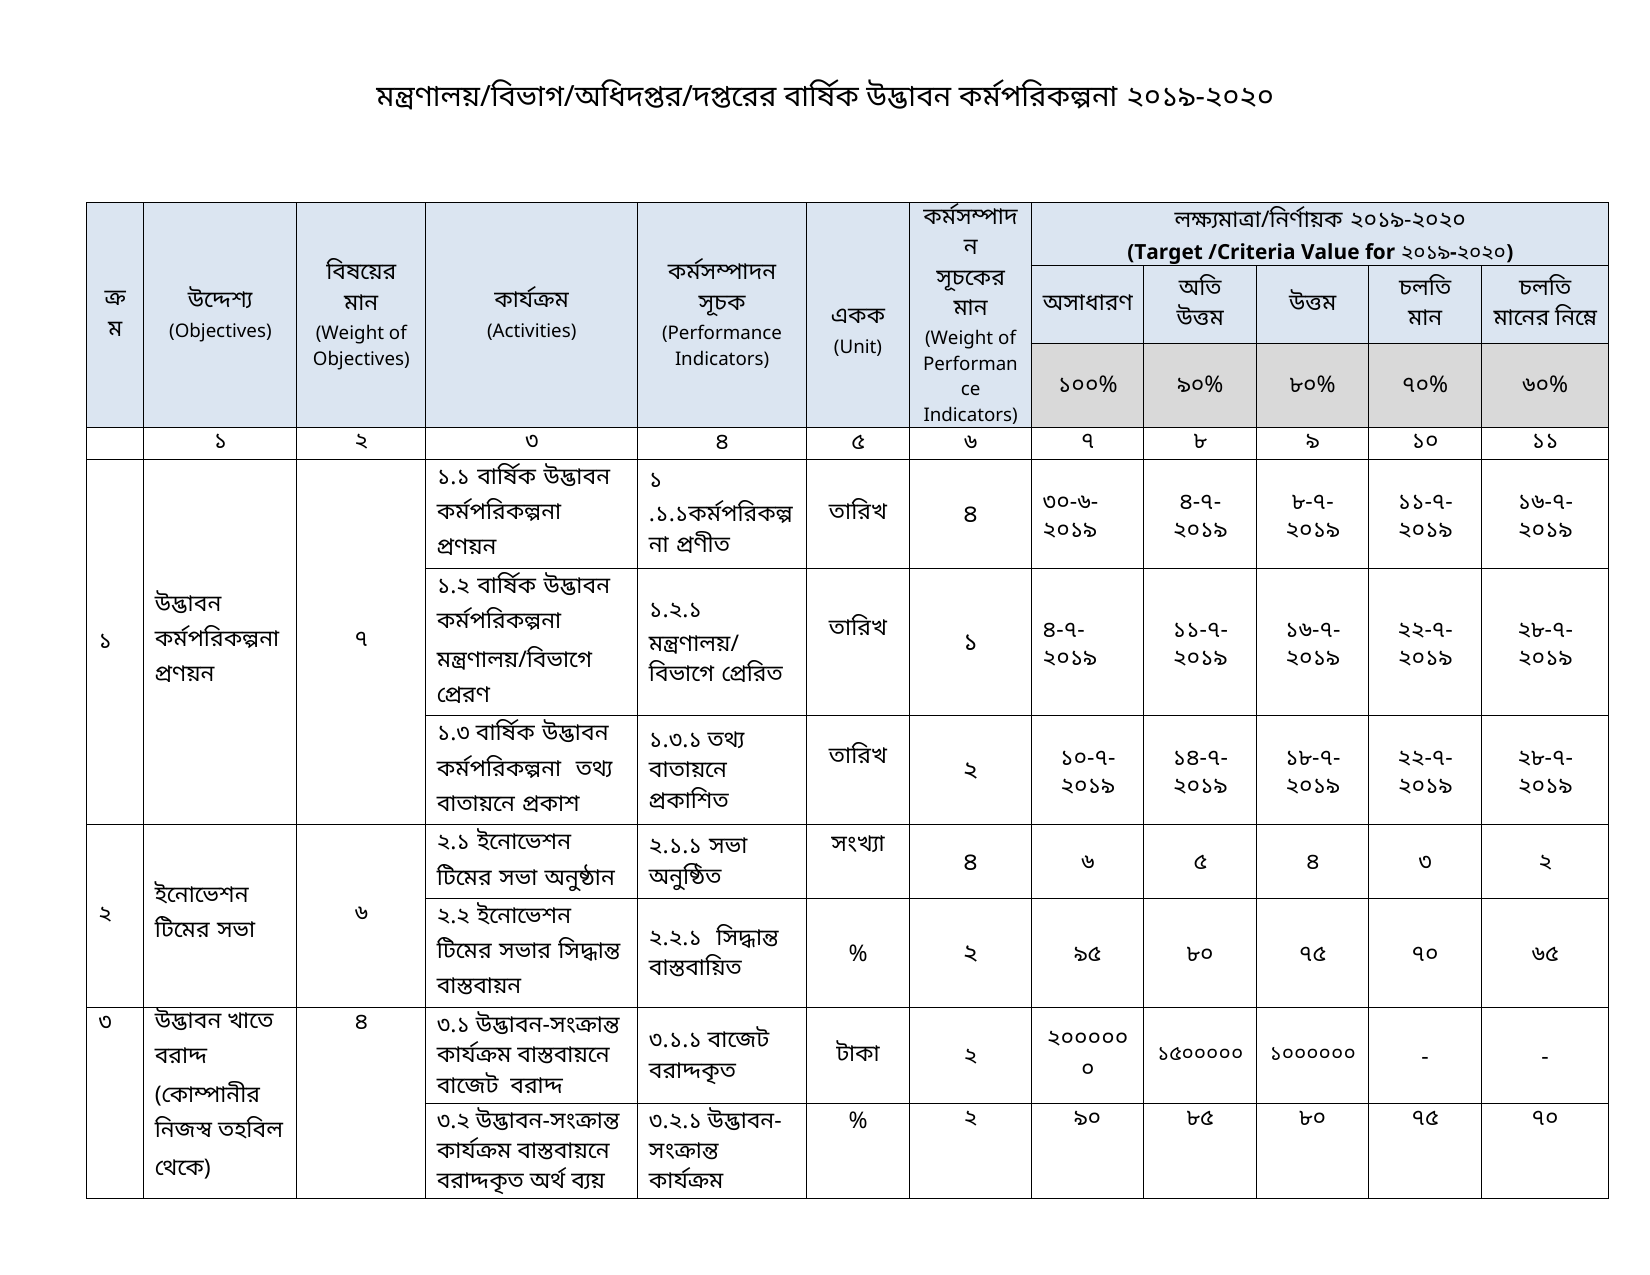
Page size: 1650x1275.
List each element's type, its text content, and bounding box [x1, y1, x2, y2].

table_cell ২ [910, 1008, 1031, 1103]
table_cell ৭০ [1369, 899, 1481, 1007]
table_cell ১১ [1482, 428, 1608, 459]
table_cell ৪ [297, 1008, 425, 1198]
table_cell ৪-৭-২০১৯ [1144, 460, 1256, 568]
text মন্ত্রণালয়/বিভাগ/অধিদপ্তর/দপ্তরের বার্ষিক উদ্ভাবন কর্মপরিকল্পনা ২০১৯-২০২০ [75, 75, 1575, 118]
table_cell ৩.১.১ বাজেট বরাদ্দকৃত [638, 1008, 806, 1103]
table_cell ৯৫ [1032, 899, 1143, 1007]
table_cell ৪-৭- ২০১৯ [1032, 569, 1143, 715]
table_cell ১১-৭-২০১৯ [1369, 460, 1481, 568]
table_cell ৩০-৬-২০১৯ [1032, 460, 1143, 568]
table_cell ৫ [807, 428, 909, 459]
table_cell ১০-৭- ২০১৯ [1032, 716, 1143, 824]
table_cell ৯ [1257, 428, 1368, 459]
table_header কর্মসম্পাদন সূচক (Performance Indicators) [638, 203, 806, 427]
table_cell ৬৫ [1482, 899, 1608, 1007]
table_cell ৯০ [1032, 1104, 1143, 1198]
table_cell ৪ [910, 825, 1031, 898]
table_cell ৭ [297, 460, 425, 824]
table_cell ৩ [1369, 825, 1481, 898]
table_cell [87, 428, 143, 459]
table_cell ১.৩ বার্ষিক উদ্ভাবন কর্মপরিকল্পনা তথ্য বাতায়নে প্রকাশ [426, 716, 637, 824]
table_cell ৮-৭-২০১৯ [1257, 460, 1368, 568]
table_cell - [1482, 1008, 1608, 1103]
table_cell ১৬-৭-২০১৯ [1482, 460, 1608, 568]
table_cell ৭০ [1482, 1104, 1608, 1198]
table_cell ১ [144, 428, 296, 459]
table_cell ১১-৭- ২০১৯ [1144, 569, 1256, 715]
table_cell ২ [297, 428, 425, 459]
table_cell ৩.১ উদ্ভাবন-সংক্রান্ত কার্যক্রম বাস্তবায়নে বাজেট বরাদ্দ [426, 1008, 637, 1103]
table_cell চলতি মানের নিম্নে [1482, 266, 1608, 343]
table_cell ১ [910, 569, 1031, 715]
table_cell তারিখ [807, 716, 909, 824]
table_header ক্রম [87, 203, 143, 427]
table_cell সংখ্যা [807, 825, 909, 898]
table_cell ২ [910, 899, 1031, 1007]
table_cell ৭ [1032, 428, 1143, 459]
table_cell ৫ [1144, 825, 1256, 898]
table_cell ৮০ [1257, 1104, 1368, 1198]
table_cell ১ [87, 460, 143, 824]
table_header কার্যক্রম (Activities) [426, 203, 637, 427]
table_cell ৩.২ উদ্ভাবন-সংক্রান্ত কার্যক্রম বাস্তবায়নে বরাদ্দকৃত অর্থ ব্যয় [426, 1104, 637, 1198]
table_cell ১.১ বার্ষিক উদ্ভাবন কর্মপরিকল্পনা প্রণয়ন [426, 460, 637, 568]
table_cell উদ্ভাবন কর্মপরিকল্পনা প্রণয়ন [144, 460, 296, 824]
table_header একক (Unit) [807, 203, 909, 427]
table_cell ৪ [910, 460, 1031, 568]
table_cell ২ [910, 716, 1031, 824]
table_cell ৬ [1032, 825, 1143, 898]
table_cell ১৫০০০০০ [1144, 1008, 1256, 1103]
table_cell ৮৫ [1144, 1104, 1256, 1198]
table_cell ২২-৭-২০১৯ [1369, 716, 1481, 824]
table_cell অতি উত্তম [1144, 266, 1256, 343]
table_cell তারিখ [807, 460, 909, 568]
table_cell ৭০% [1369, 344, 1481, 427]
table_cell উত্তম [1257, 266, 1368, 343]
table_cell ১.৩.১ তথ্য বাতায়নে প্রকাশিত [638, 716, 806, 824]
table_cell ২.২.১ সিদ্ধান্ত বাস্তবায়িত [638, 899, 806, 1007]
table_cell ১.১.১কর্মপরিকল্পনা প্রণীত [638, 460, 806, 568]
table_cell ১৬-৭- ২০১৯ [1257, 569, 1368, 715]
table_header কর্মসম্পাদন সূচকের মান (Weight of Performance Indicators) [910, 203, 1031, 427]
table_cell ৮০ [1144, 899, 1256, 1007]
table_cell ২ [910, 1104, 1031, 1198]
table_cell ১৪-৭- ২০১৯ [1144, 716, 1256, 824]
table_cell ইনোভেশন টিমের সভা [144, 825, 296, 1007]
table_cell % [807, 899, 909, 1007]
table_cell ৮ [1144, 428, 1256, 459]
table_cell ১.২.১ মন্ত্রণালয়/ বিভাগে প্রেরিত [638, 569, 806, 715]
table_cell ২.২ ইনোভেশন টিমের সভার সিদ্ধান্ত বাস্তবায়ন [426, 899, 637, 1007]
table_cell ২ [1482, 825, 1608, 898]
table_cell ৬০% [1482, 344, 1608, 427]
table_cell - [1369, 1008, 1481, 1103]
table_cell ২.১.১ সভা অনুষ্ঠিত [638, 825, 806, 898]
table_cell ১.২ বার্ষিক উদ্ভাবন কর্মপরিকল্পনা মন্ত্রণালয়/বিভাগে প্রেরণ [426, 569, 637, 715]
table_cell ২৮-৭-২০১৯ [1482, 716, 1608, 824]
table_cell ১০ [1369, 428, 1481, 459]
table_cell ৬ [910, 428, 1031, 459]
table_cell ৪ [638, 428, 806, 459]
table_cell ২০০০০০০ [1032, 1008, 1143, 1103]
table_cell ২৮-৭-২০১৯ [1482, 569, 1608, 715]
table_cell ২২-৭- ২০১৯ [1369, 569, 1481, 715]
table_cell ২ [87, 825, 143, 1007]
table_cell % [807, 1104, 909, 1198]
table_cell ১০০% [1032, 344, 1143, 427]
table_cell ৭৫ [1369, 1104, 1481, 1198]
table_cell ৬ [297, 825, 425, 1007]
table_cell ৯০% [1144, 344, 1256, 427]
table_cell ৭৫ [1257, 899, 1368, 1007]
table_header উদ্দেশ্য (Objectives) [144, 203, 296, 427]
table_cell উদ্ভাবন খাতে বরাদ্দ (কোম্পানীর নিজস্ব তহবিল থেকে) [144, 1008, 296, 1198]
table_cell তারিখ [807, 569, 909, 715]
table_cell চলতি মান [1369, 266, 1481, 343]
table_cell ১০০০০০০ [1257, 1008, 1368, 1103]
table_cell ১৮-৭- ২০১৯ [1257, 716, 1368, 824]
table_header লক্ষ্যমাত্রা/নির্ণায়ক ২০১৯-২০২০ (Target /Criteria Value for ২০১৯-২০২০) [1032, 203, 1608, 265]
table_cell টাকা [807, 1008, 909, 1103]
table_cell ২.১ ইনোভেশন টিমের সভা অনুষ্ঠান [426, 825, 637, 898]
table_cell ৩ [87, 1008, 143, 1198]
table_cell ৩ [426, 428, 637, 459]
table_cell ৪ [1257, 825, 1368, 898]
table_cell ৩.২.১ উদ্ভাবন-সংক্রান্ত কার্যক্রম বাস্তবায়নে বরাদ্দকৃত অর্থ ব্যয়িত [638, 1104, 806, 1198]
table_cell ৮০% [1257, 344, 1368, 427]
table_header বিষয়ের মান (Weight of Objectives) [297, 203, 425, 427]
table_cell অসাধারণ [1032, 266, 1143, 343]
